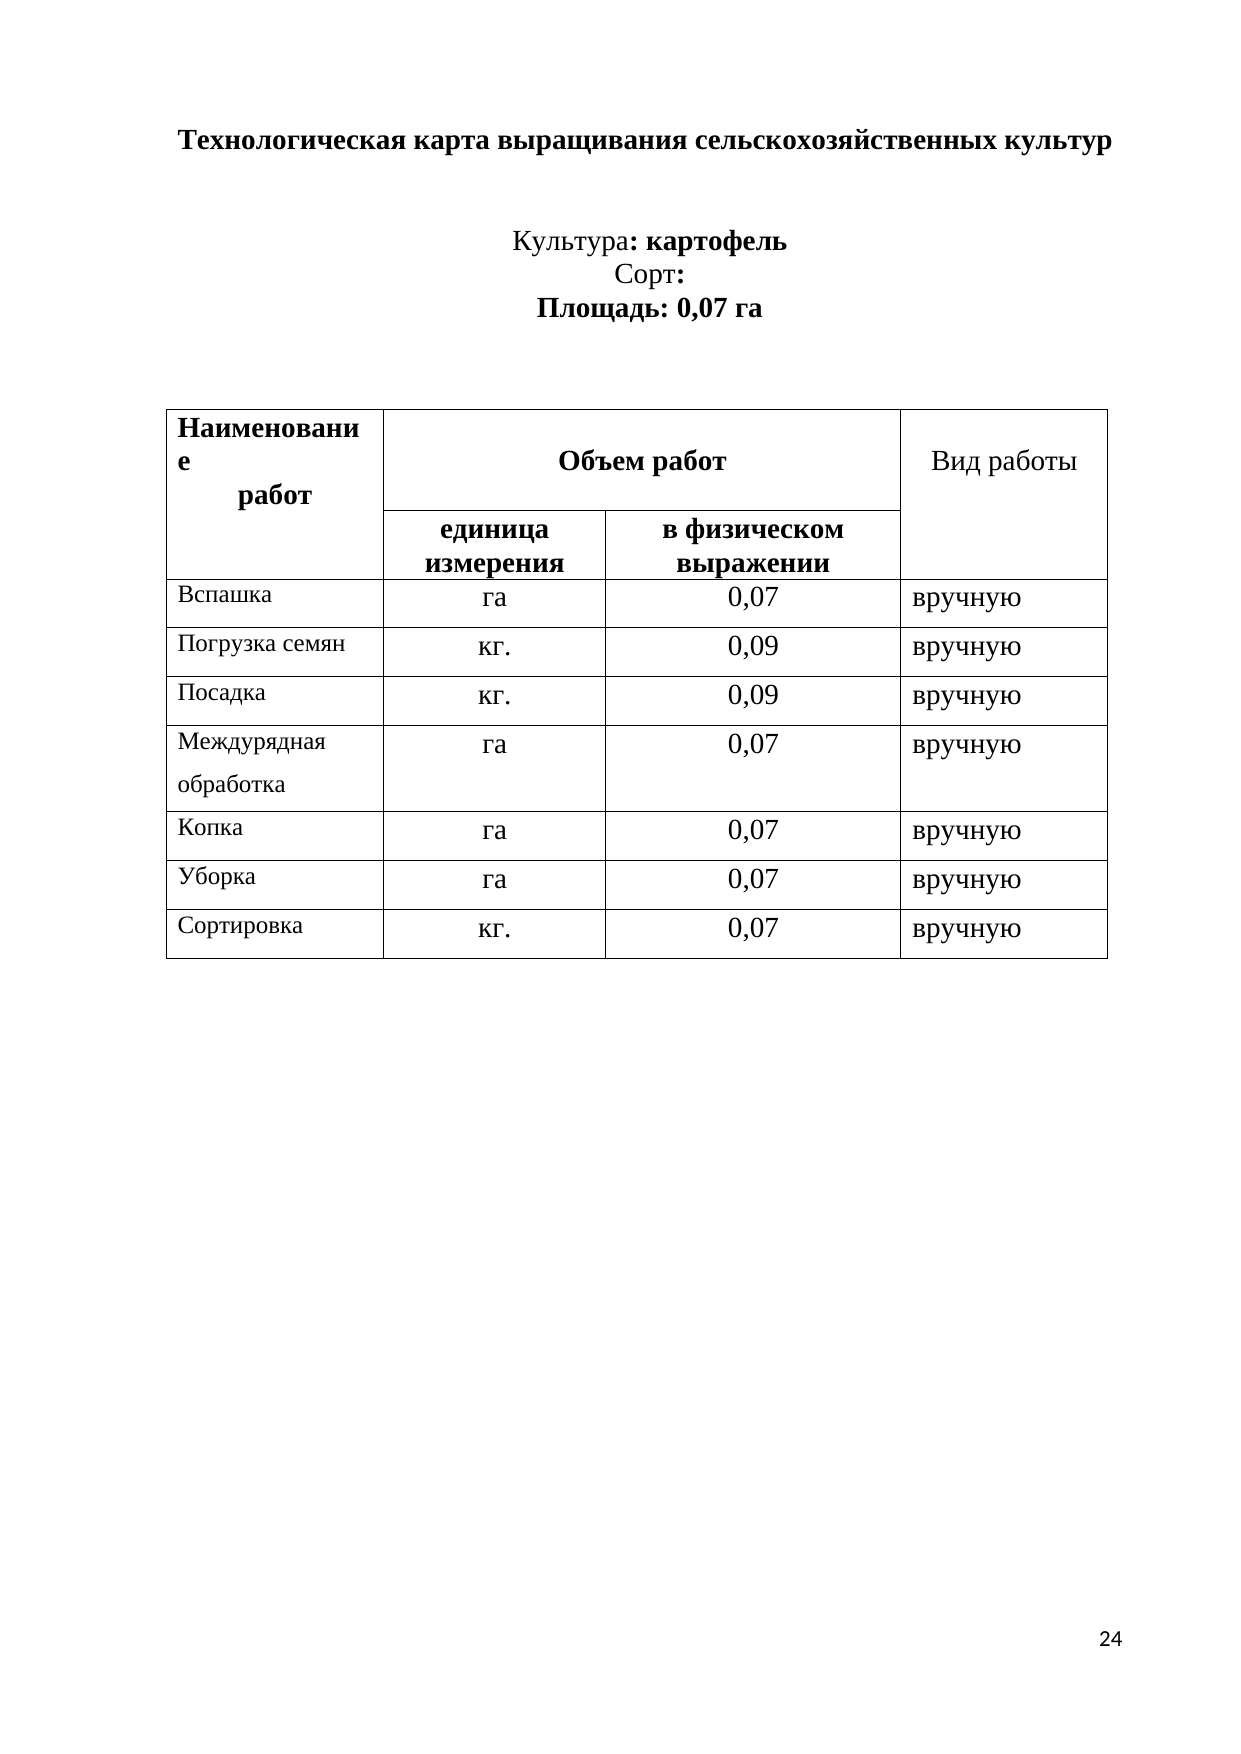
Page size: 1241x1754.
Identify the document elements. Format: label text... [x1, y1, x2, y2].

table_cell га [384, 726, 605, 811]
table_cell кг. [384, 910, 605, 958]
table_cell 0,07 [606, 580, 900, 627]
table_cell Междурядная обработка [167, 726, 383, 811]
table_cell единица измерения [384, 511, 605, 578]
table_cell кг. [384, 628, 605, 676]
table_cell 0,09 [606, 628, 900, 676]
table_cell 0,07 [606, 910, 900, 958]
table_cell га [384, 580, 605, 627]
table_header Вид работы [901, 410, 1107, 578]
table_cell Погрузка семян [167, 628, 383, 676]
table_cell кг. [384, 677, 605, 725]
table_cell вручную [901, 812, 1107, 860]
text Сорт: [177, 256, 1122, 290]
table_header Объем работ [384, 410, 900, 510]
table_cell га [384, 812, 605, 860]
table_cell Уборка [167, 861, 383, 909]
table_cell 0,07 [606, 726, 900, 811]
text Площадь: 0,07 га [177, 290, 1122, 323]
table_cell 0,07 [606, 861, 900, 909]
table_cell га [384, 861, 605, 909]
table_cell 0,09 [606, 677, 900, 725]
table_cell вручную [901, 726, 1107, 811]
table_cell вручную [901, 580, 1107, 627]
table_cell Сортировка [167, 910, 383, 958]
table_cell вручную [901, 861, 1107, 909]
table_cell 0,07 [606, 812, 900, 860]
table_cell вручную [901, 628, 1107, 676]
table_cell вручную [901, 677, 1107, 725]
table_header Наименование работ [167, 410, 383, 578]
text Технологическая карта выращивания сельскохозяйственных культур [177, 122, 1122, 156]
table_cell в физическом выражении [606, 511, 900, 578]
table_cell вручную [901, 910, 1107, 958]
text Культура: картофель [177, 223, 1122, 256]
table_cell Вспашка [167, 580, 383, 627]
table_cell Посадка [167, 677, 383, 725]
table_cell Копка [167, 812, 383, 860]
